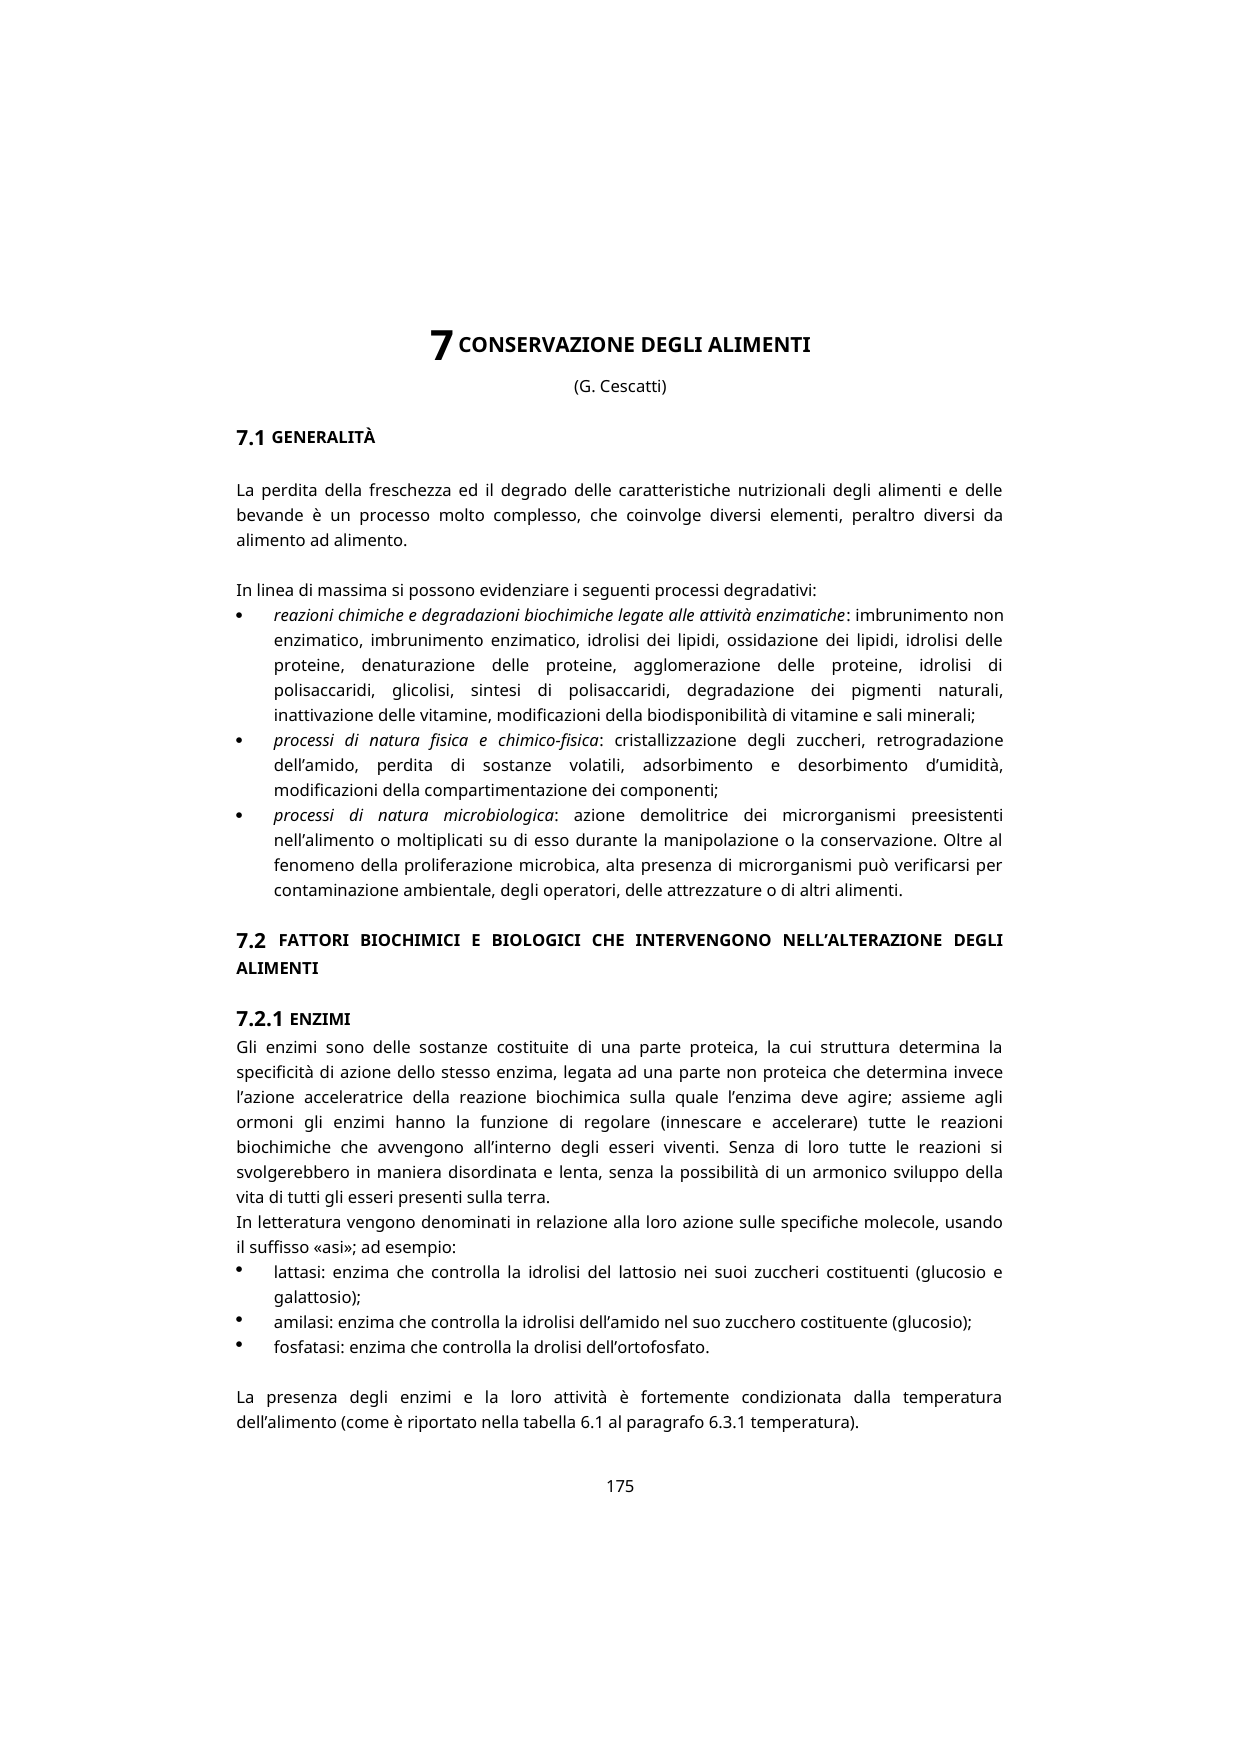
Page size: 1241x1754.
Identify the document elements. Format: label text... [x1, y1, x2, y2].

list processi di natura microbiologica: azione demolitrice dei microrganismi preesistenti nell’alimento o moltiplicati su di esso durante la manipolazione o la conservazione. Oltre al fenomeno della proliferazione microbica, alta presenza di microrganismi può verificarsi per contaminazione ambientale, degli operatori, delle attrezzature o di altri alimenti. [236, 801, 1004, 901]
text La presenza degli enzimi e la loro attività è fortemente condizionata dalla temperatura dell’alimento (come è riportato nella tabella 6.1 al paragrafo 6.3.1 temperatura). [236, 1383, 1004, 1433]
text 7 CONSERVAZIONE DEGLI ALIMENTI [236, 316, 1004, 373]
list processi di natura fisica e chimico-fisica: cristallizzazione degli zuccheri, retrogradazione dell’amido, perdita di sostanze volatili, adsorbimento e desorbimento d’umidità, modificazioni della compartimentazione dei componenti; [236, 726, 1004, 801]
list reazioni chimiche e degradazioni biochimiche legate alle attività enzimatiche: imbrunimento non enzimatico, imbrunimento enzimatico, idrolisi dei lipidi, ossidazione dei lipidi, idrolisi delle proteine, denaturazione delle proteine, agglomerazione delle proteine, idrolisi di polisaccaridi, glicolisi, sintesi di polisaccaridi, degradazione dei pigmenti naturali, inattivazione delle vitamine, modificazioni della biodisponibilità di vitamine e sali minerali; [236, 601, 1004, 726]
text In linea di massima si possono evidenziare i seguenti processi degradativi: [236, 576, 1004, 601]
list amilasi: enzima che controlla la idrolisi dell’amido nel suo zucchero costituente (glucosio); [236, 1308, 1004, 1333]
text 7.2.1 ENZIMI [236, 1004, 1004, 1033]
list fosfatasi: enzima che controlla la drolisi dell’ortofosfato. [236, 1333, 1004, 1358]
text In letteratura vengono denominati in relazione alla loro azione sulle specifiche molecole, usando il suffisso «asi»; ad esempio: [236, 1208, 1004, 1258]
text La perdita della freschezza ed il degrado delle caratteristiche nutrizionali degli alimenti e delle bevande è un processo molto complesso, che coinvolge diversi elementi, peraltro diversi da alimento ad alimento. [236, 476, 1004, 551]
list lattasi: enzima che controlla la idrolisi del lattosio nei suoi zuccheri costituenti (glucosio e galattosio); [236, 1258, 1004, 1308]
text (G. Cescatti) [236, 373, 1004, 398]
text Gli enzimi sono delle sostanze costituite di una parte proteica, la cui struttura determina la specificità di azione dello stesso enzima, legata ad una parte non proteica che determina invece l’azione acceleratrice della reazione biochimica sulla quale l’enzima deve agire; assieme agli ormoni gli enzimi hanno la funzione di regolare (innescare e accelerare) tutte le reazioni biochimiche che avvengono all’interno degli esseri viventi. Senza di loro tutte le reazioni si svolgerebbero in maniera disordinata e lenta, senza la possibilità di un armonico sviluppo della vita di tutti gli esseri presenti sulla terra. [236, 1033, 1004, 1208]
text 7.1 GENERALITÀ [236, 423, 1004, 451]
text 7.2 FATTORI BIOCHIMICI E BIOLOGICI CHE INTERVENGONO NELL’ALTERAZIONE DEGLI ALIMENTI [236, 926, 1004, 979]
